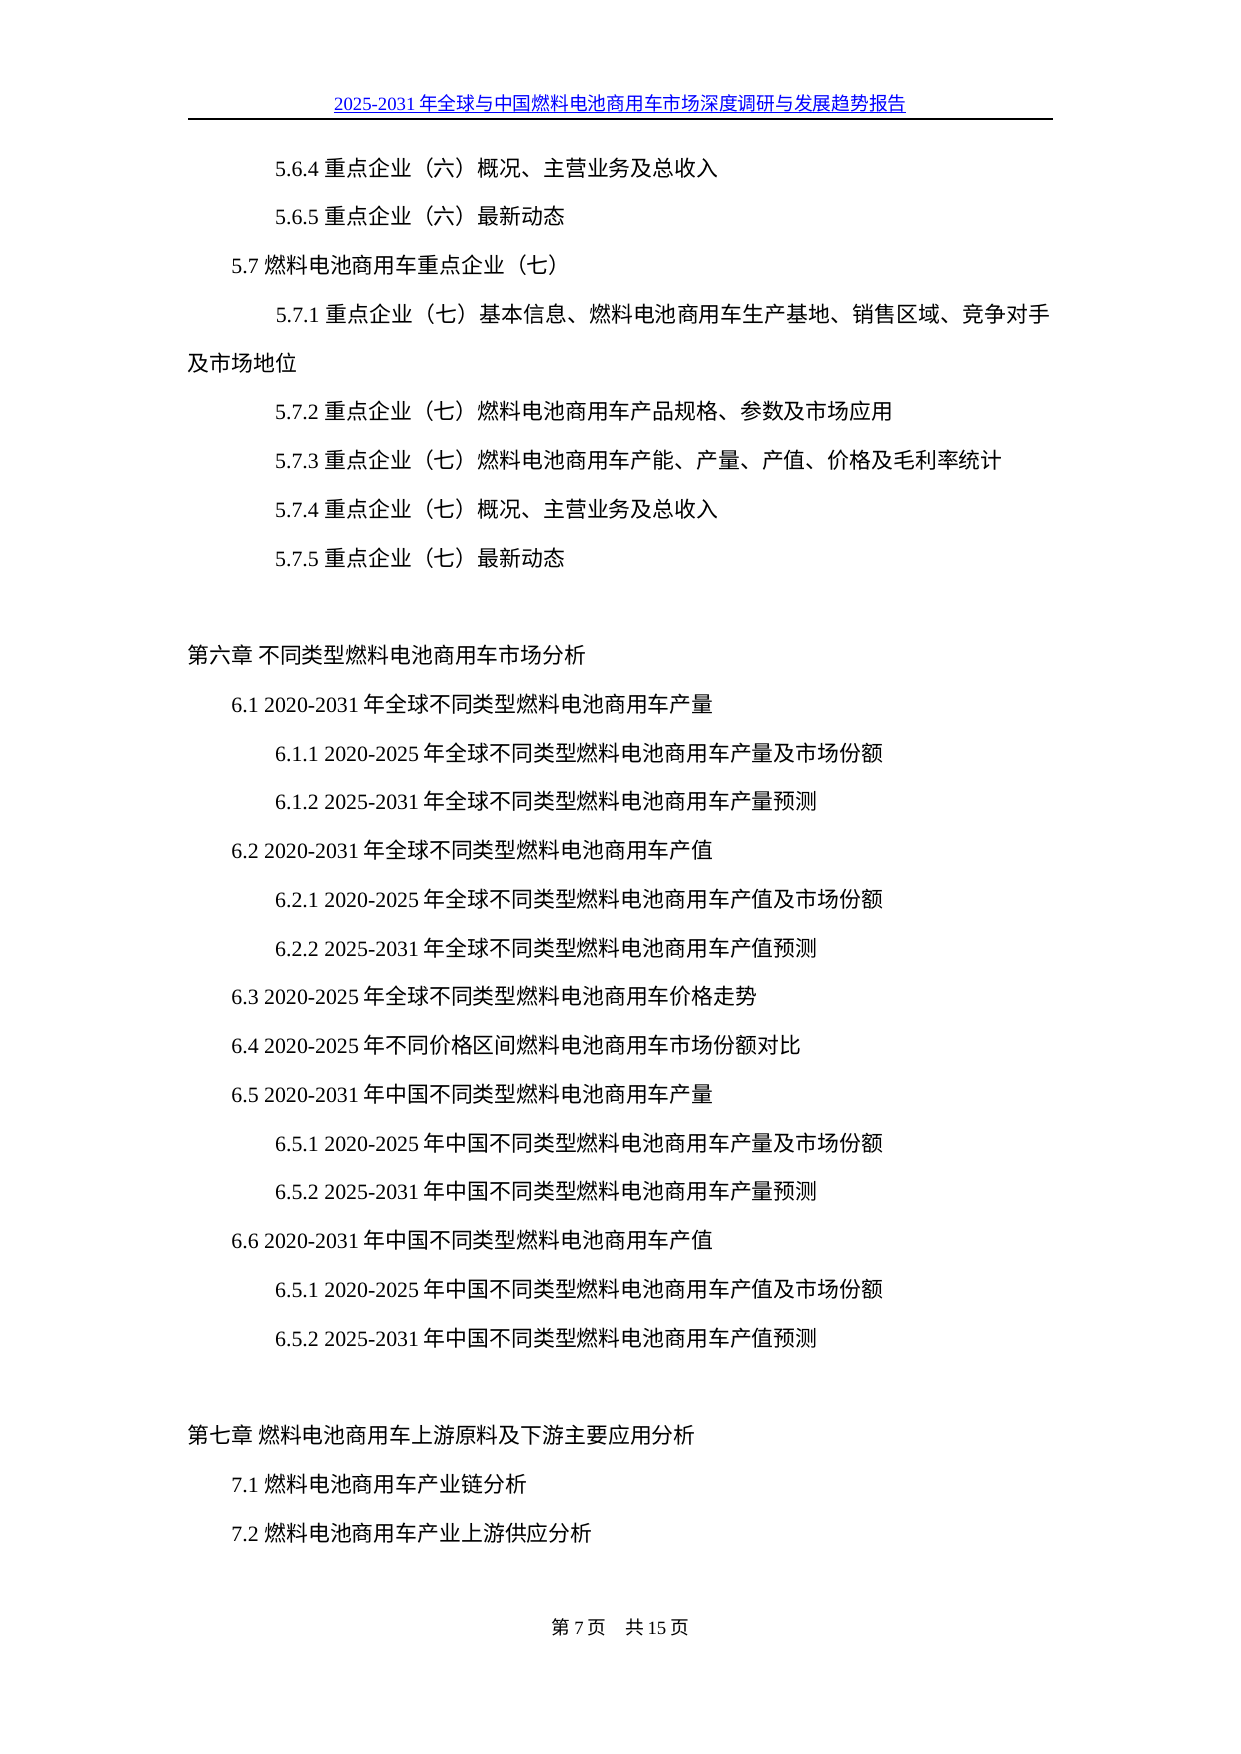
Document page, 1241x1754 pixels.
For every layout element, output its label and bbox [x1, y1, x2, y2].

text [187, 150, 1053, 1548]
